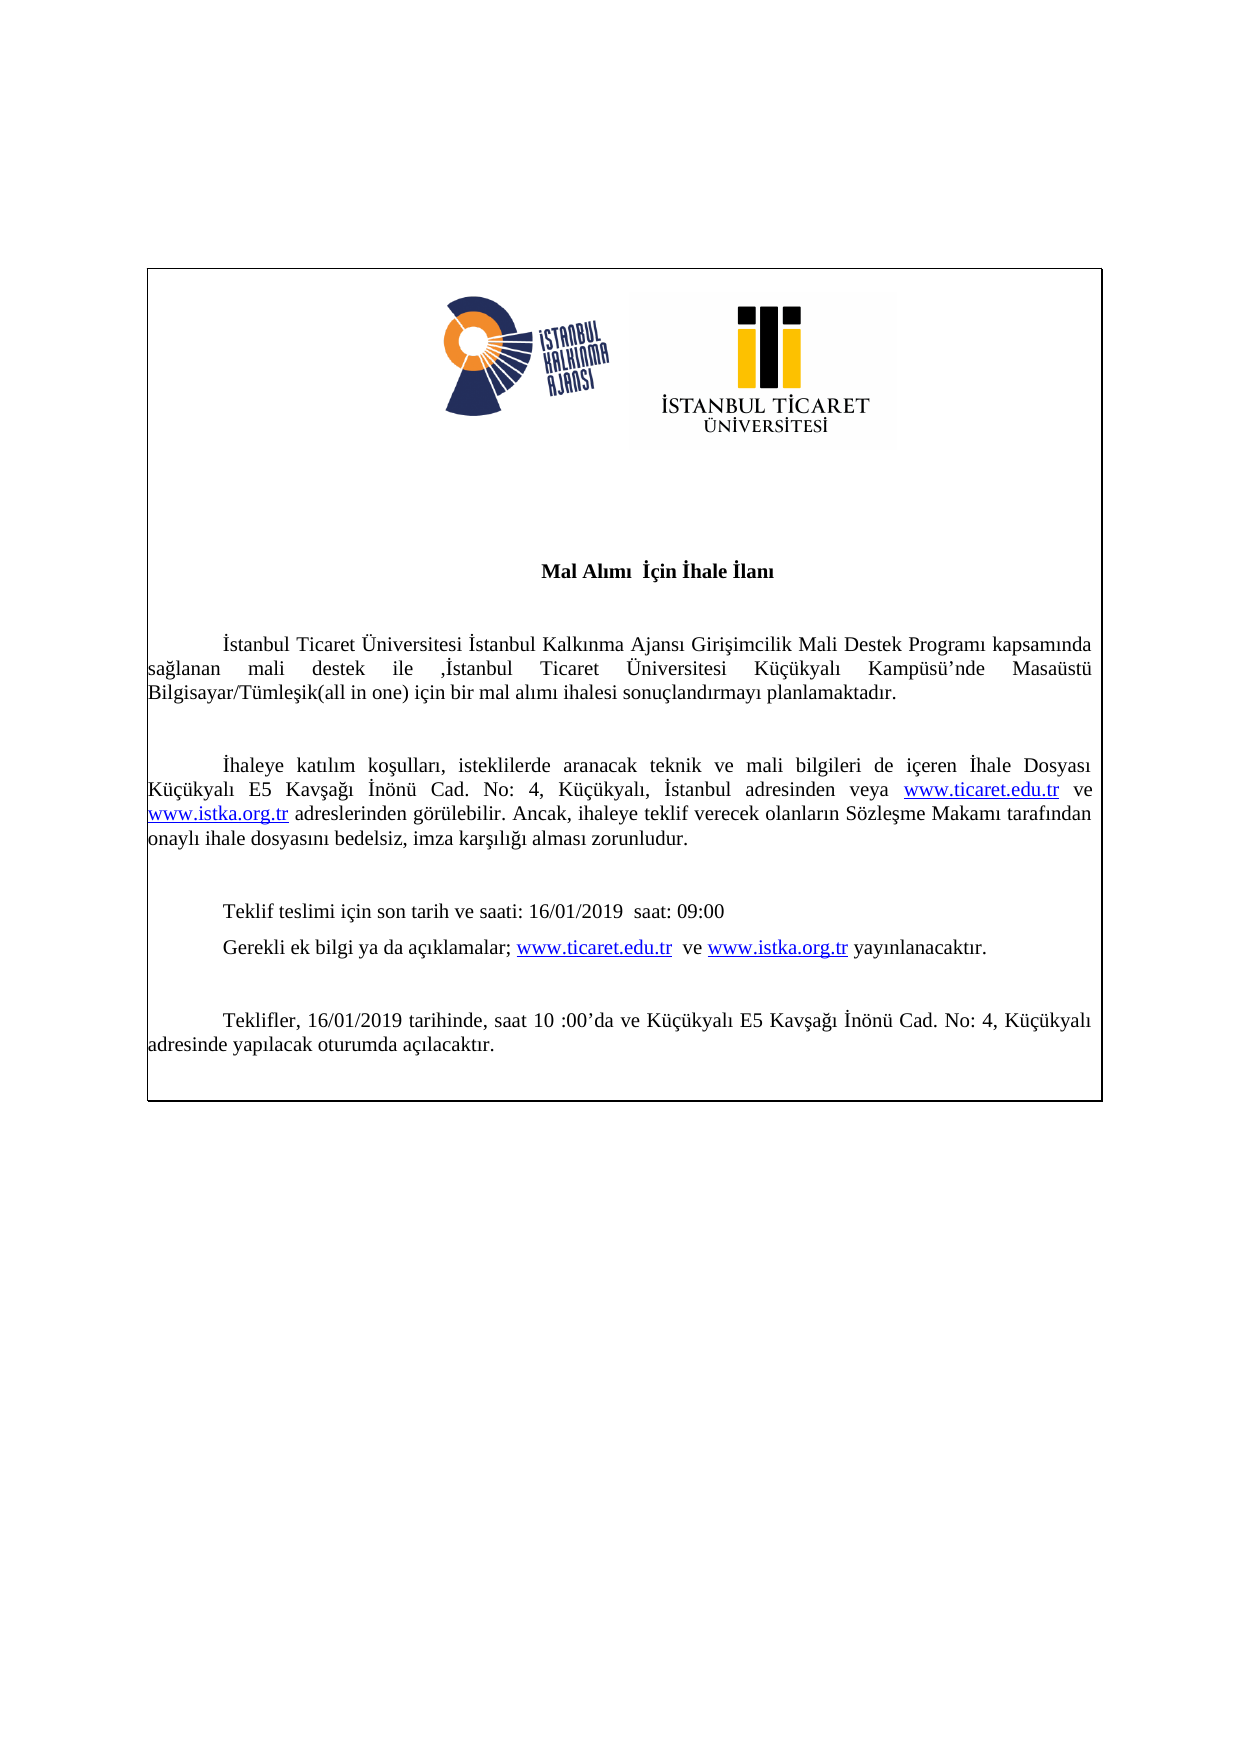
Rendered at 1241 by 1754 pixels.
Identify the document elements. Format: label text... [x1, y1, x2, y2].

text Mal Alımı İçin İhale İlanı [148, 556, 1101, 583]
text Teklif teslimi için son tarih ve saati: 16/01/2019 saat: 09:00 [148, 895, 1101, 923]
text Teklifler, 16/01/2019 tarihinde, saat 10 :00’da ve Küçükyalı E5 Kavşağı İnönü Cad. No: 4, Küçükyalı adresinde yapılacak oturumda açılacaktır. [148, 1005, 1101, 1056]
text Gerekli ek bilgi ya da açıklamalar; www.ticaret.edu.tr ve www.istka.org.tr yayınlanacaktır. [148, 932, 1101, 959]
picture [415, 270, 897, 450]
text İhaleye katılım koşulları, isteklilerde aranacak teknik ve mali bilgileri de içeren İhale Dosyası Küçükyalı E5 Kavşağı İnönü Cad. No: 4, Küçükyalı, İstanbul adresinden veya www.ticaret.edu.tr ve www.istka.org.tr adreslerinden görülebilir. Ancak, ihaleye teklif verecek olanların Sözleşme Makamı tarafından onaylı ihale dosyasını bedelsiz, imza karşılığı alması zorunludur. [148, 750, 1101, 849]
text İstanbul Ticaret Üniversitesi İstanbul Kalkınma Ajansı Girişimcilik Mali Destek Programı kapsamında sağlanan mali destek ile ,İstanbul Ticaret Üniversitesi Küçükyalı Kampüsü’nde Masaüstü Bilgisayar/Tümleşik(all in one) için bir mal alımı ihalesi sonuçlandırmayı planlamaktadır. [148, 629, 1101, 704]
